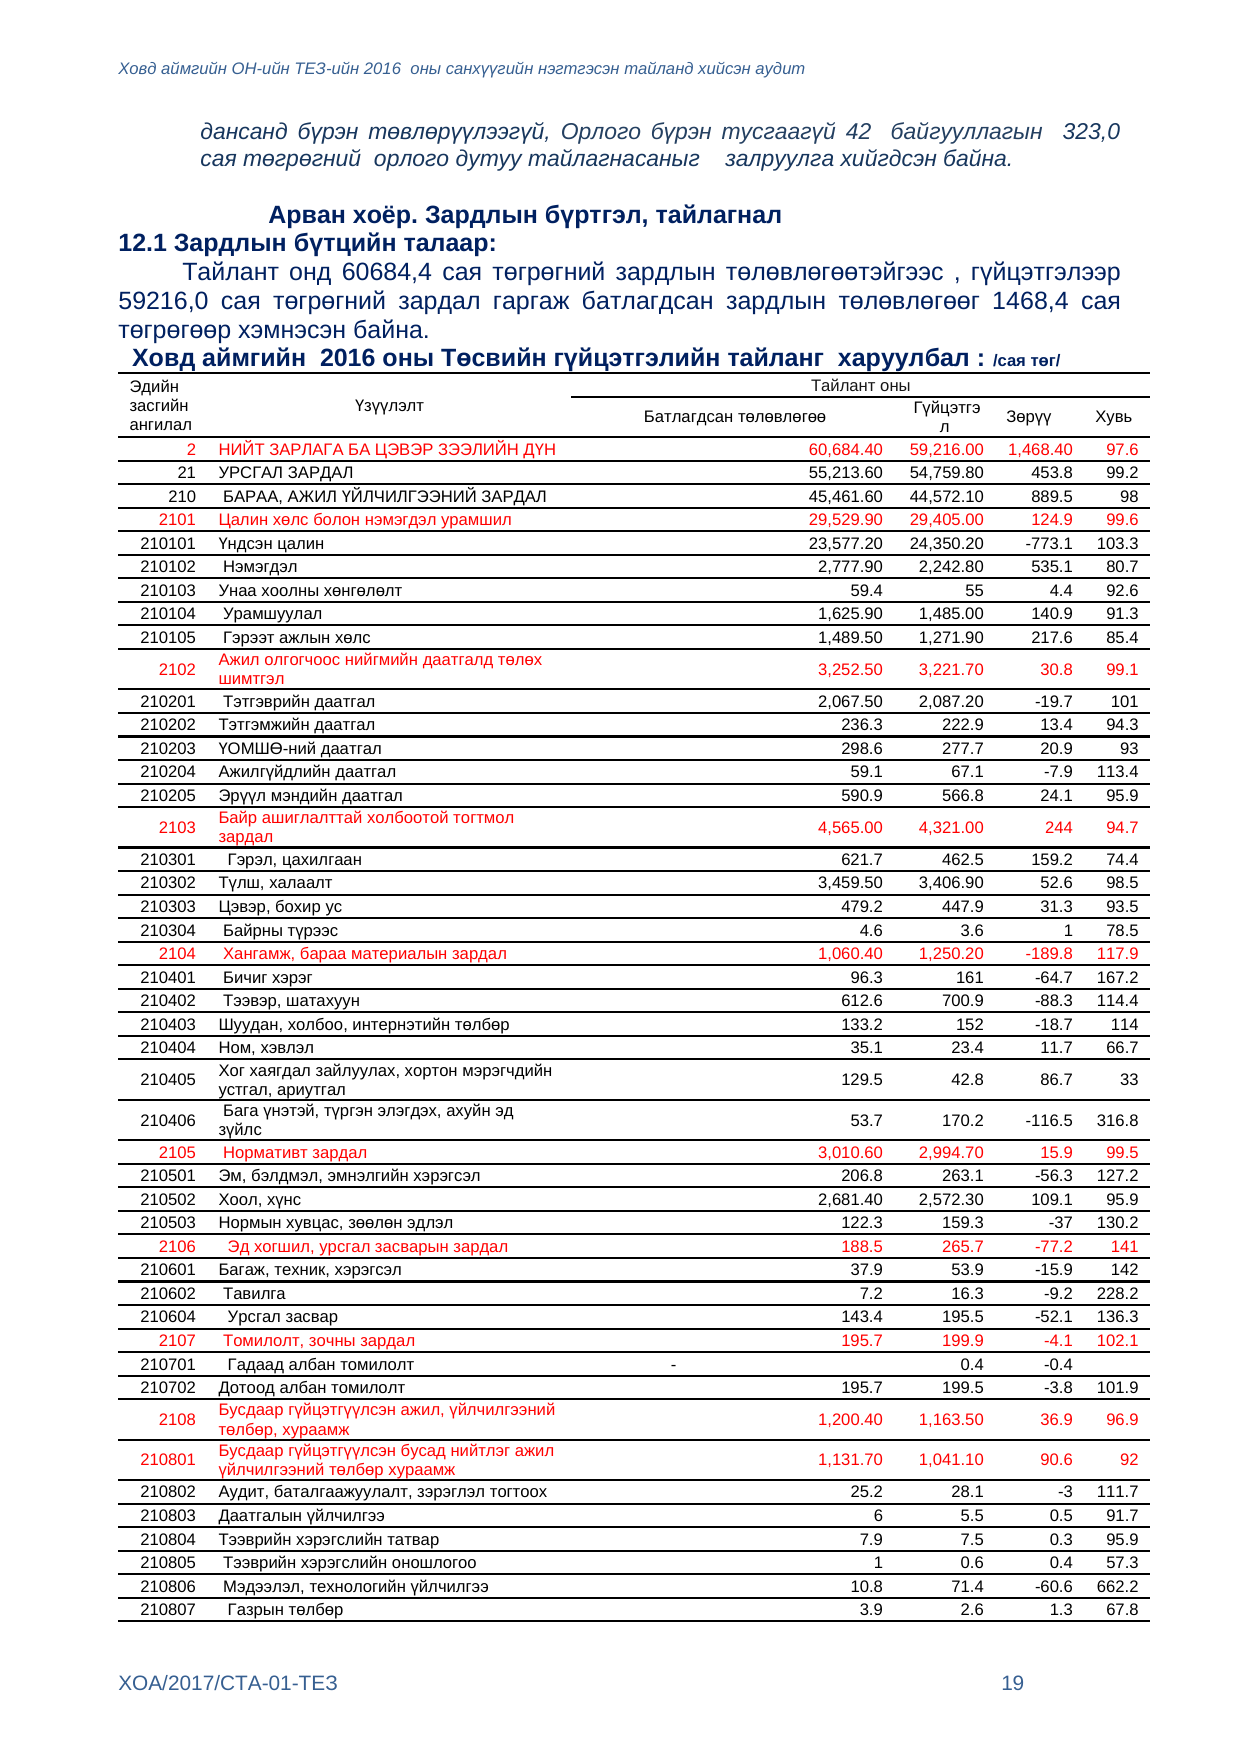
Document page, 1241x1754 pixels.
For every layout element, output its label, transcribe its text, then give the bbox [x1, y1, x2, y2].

table_cell Урамшуулал [207, 603, 571, 624]
table_cell Томилолт, зочны зардал [207, 1330, 571, 1351]
table_cell 7.5 [894, 1528, 995, 1549]
table_cell 59.4 [571, 579, 894, 601]
table_cell 152 [894, 1013, 995, 1035]
table_cell 37.9 [571, 1259, 894, 1280]
table_cell 1,468.40 [995, 438, 1084, 459]
table_cell 210402 [118, 990, 207, 1011]
table_cell 95.9 [1084, 1188, 1149, 1210]
table_cell 210303 [118, 896, 207, 917]
table_cell 210205 [118, 785, 207, 806]
table_cell 210103 [118, 579, 207, 601]
table_cell 55,213.60 [571, 462, 894, 483]
table_cell 0.5 [995, 1505, 1084, 1526]
table_cell -0.4 [995, 1353, 1084, 1374]
text Арван хоёр. Зардлын бүртгэл, тайлагнал [268, 199, 1122, 228]
table_cell 2105 [118, 1141, 207, 1163]
table_cell 159.3 [894, 1212, 995, 1233]
table_cell -9.2 [995, 1283, 1084, 1304]
table_cell 210604 [118, 1306, 207, 1327]
table_cell 98.5 [1084, 872, 1149, 893]
table_cell 195.7 [571, 1377, 894, 1398]
table_cell 210302 [118, 872, 207, 893]
table_cell 195.7 [571, 1330, 894, 1351]
table_cell 99.5 [1084, 1141, 1149, 1163]
table_cell Бага үнэтэй, түргэн элэгдэх, ахуйн эд зүйлс [207, 1101, 571, 1139]
table_cell 30.8 [995, 650, 1084, 688]
table_cell 210701 [118, 1353, 207, 1374]
table_cell 102.1 [1084, 1330, 1149, 1351]
table_cell 210807 [118, 1599, 207, 1620]
table_cell 210101 [118, 532, 207, 554]
table_cell 94.7 [1084, 808, 1149, 846]
table_cell 210503 [118, 1212, 207, 1233]
table_cell 210806 [118, 1575, 207, 1597]
table_cell 35.1 [571, 1037, 894, 1058]
text 12.1 Зардлын бүтцийн талаар: [118, 228, 1122, 257]
table_cell Тээвэр, шатахуун [207, 990, 571, 1011]
table_cell 447.9 [894, 896, 995, 917]
table_cell Тавилга [207, 1283, 571, 1304]
table_cell Багаж, техник, хэрэгсэл [207, 1259, 571, 1280]
table_cell 101 [1084, 690, 1149, 712]
table_cell 210204 [118, 761, 207, 782]
table_cell 16.3 [894, 1283, 995, 1304]
table_cell Эм, бэлдмэл, эмнэлгийн хэрэгсэл [207, 1165, 571, 1186]
table_cell Газрын төлбөр [207, 1599, 571, 1620]
table_cell 3,221.70 [894, 650, 995, 688]
table_cell 1 [571, 1552, 894, 1573]
table_cell 1,163.50 [894, 1400, 995, 1438]
table_cell 479.2 [571, 896, 894, 917]
table_cell 210803 [118, 1505, 207, 1526]
table_cell Нормативт зардал [207, 1141, 571, 1163]
table_cell 114 [1084, 1013, 1149, 1035]
table_cell Бусдаар гүйцэтгүүлсэн ажил, үйлчилгээний төлбөр, хураамж [207, 1400, 571, 1438]
table_cell 6 [571, 1505, 894, 1526]
table_cell Гүйцэтгэл [894, 398, 995, 436]
table_cell Унаа хоолны хөнгөлөлт [207, 579, 571, 601]
table_header Үзүүлэлт [207, 374, 571, 436]
table_cell 263.1 [894, 1165, 995, 1186]
table_cell Аудит, баталгаажуулалт, зэрэглэл тогтоох [207, 1481, 571, 1502]
table_cell 94.3 [1084, 714, 1149, 735]
table_cell 0.4 [995, 1552, 1084, 1573]
table_cell 127.2 [1084, 1165, 1149, 1186]
table_cell -19.7 [995, 690, 1084, 712]
table_cell 4.4 [995, 579, 1084, 601]
table_cell 210403 [118, 1013, 207, 1035]
table_cell 92.6 [1084, 579, 1149, 601]
table_cell 3,459.50 [571, 872, 894, 893]
table_cell Хангамж, бараа материалын зардал [207, 943, 571, 964]
table_cell -773.1 [995, 532, 1084, 554]
table_cell 0.4 [894, 1353, 995, 1374]
table_cell 188.5 [571, 1235, 894, 1257]
table_cell Гэрээт ажлын хөлс [207, 626, 571, 648]
table_cell [1084, 1353, 1149, 1374]
table_cell 0.3 [995, 1528, 1084, 1549]
table_cell 3,010.60 [571, 1141, 894, 1163]
table_cell 103.3 [1084, 532, 1149, 554]
table_cell 210201 [118, 690, 207, 712]
table_cell -77.2 [995, 1235, 1084, 1257]
table_cell 15.9 [995, 1141, 1084, 1163]
table_cell Бичиг хэрэг [207, 966, 571, 988]
table_cell 10.8 [571, 1575, 894, 1597]
table_cell -4.1 [995, 1330, 1084, 1351]
table_cell 3.6 [894, 919, 995, 941]
table_cell 217.6 [995, 626, 1084, 648]
table_cell 2,572.30 [894, 1188, 995, 1210]
table_cell 621.7 [571, 849, 894, 870]
table_cell Цалин хөлс болон нэмэгдэл урамшил [207, 509, 571, 530]
table_cell 210102 [118, 556, 207, 577]
table_cell 21 [118, 462, 207, 483]
table_cell 195.5 [894, 1306, 995, 1327]
table_cell 159.2 [995, 849, 1084, 870]
table_cell 28.1 [894, 1481, 995, 1502]
table_cell 90.6 [995, 1441, 1084, 1479]
table_cell 236.3 [571, 714, 894, 735]
table_cell 5.5 [894, 1505, 995, 1526]
table_cell -7.9 [995, 761, 1084, 782]
table_cell 2101 [118, 509, 207, 530]
table_cell 57.3 [1084, 1552, 1149, 1573]
table_cell 113.4 [1084, 761, 1149, 782]
table_cell 2102 [118, 650, 207, 688]
table_cell 2,994.70 [894, 1141, 995, 1163]
table_cell 210406 [118, 1101, 207, 1139]
table_cell 92 [1084, 1441, 1149, 1479]
table_cell 59,216.00 [894, 438, 995, 459]
table_cell 298.6 [571, 738, 894, 759]
table_cell 210304 [118, 919, 207, 941]
table_cell 124.9 [995, 509, 1084, 530]
table_cell 53.9 [894, 1259, 995, 1280]
table_cell 210804 [118, 1528, 207, 1549]
table_cell 210702 [118, 1377, 207, 1398]
table_cell -52.1 [995, 1306, 1084, 1327]
table_cell 52.6 [995, 872, 1084, 893]
table_cell Хувь [1084, 398, 1149, 436]
table_cell 133.2 [571, 1013, 894, 1035]
table_cell 167.2 [1084, 966, 1149, 988]
table_cell Эрүүл мэндийн даатгал [207, 785, 571, 806]
table_cell 140.9 [995, 603, 1084, 624]
table_cell 23.4 [894, 1037, 995, 1058]
table_cell 1,250.20 [894, 943, 995, 964]
table_cell 93.5 [1084, 896, 1149, 917]
table_cell 85.4 [1084, 626, 1149, 648]
table_cell 55 [894, 579, 995, 601]
table_cell 210401 [118, 966, 207, 988]
table_cell Үндсэн цалин [207, 532, 571, 554]
table_cell 29,405.00 [894, 509, 995, 530]
table_cell 1,485.00 [894, 603, 995, 624]
table_cell -60.6 [995, 1575, 1084, 1597]
table_cell 1,200.40 [571, 1400, 894, 1438]
table_cell Дотоод албан томилолт [207, 1377, 571, 1398]
table_cell 33 [1084, 1060, 1149, 1099]
table_cell -88.3 [995, 990, 1084, 1011]
table_cell Хог хаягдал зайлуулах, хортон мэрэгчдийн устгал, ариутгал [207, 1060, 571, 1099]
table_cell 0.6 [894, 1552, 995, 1573]
table_cell 228.2 [1084, 1283, 1149, 1304]
table_cell Нэмэгдэл [207, 556, 571, 577]
table_cell 1,131.70 [571, 1441, 894, 1479]
table_cell 7.2 [571, 1283, 894, 1304]
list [163, 118, 1122, 171]
table_cell 23,577.20 [571, 532, 894, 554]
table_cell 265.7 [894, 1235, 995, 1257]
table_cell 1,041.10 [894, 1441, 995, 1479]
table_cell 535.1 [995, 556, 1084, 577]
table_cell Хоол, хүнс [207, 1188, 571, 1210]
table_cell Ажилгүйдлийн даатгал [207, 761, 571, 782]
table_cell 1.3 [995, 1599, 1084, 1620]
table_cell 129.5 [571, 1060, 894, 1099]
table_cell 13.4 [995, 714, 1084, 735]
table_cell 2,087.20 [894, 690, 995, 712]
table_cell 91.7 [1084, 1505, 1149, 1526]
table_cell 170.2 [894, 1101, 995, 1139]
table_cell 210802 [118, 1481, 207, 1502]
table_cell 462.5 [894, 849, 995, 870]
table_cell 2104 [118, 943, 207, 964]
table_cell 11.7 [995, 1037, 1084, 1058]
table_cell 210601 [118, 1259, 207, 1280]
table_cell 101.9 [1084, 1377, 1149, 1398]
table_cell 130.2 [1084, 1212, 1149, 1233]
table_cell Ном, хэвлэл [207, 1037, 571, 1058]
table_cell 96.9 [1084, 1400, 1149, 1438]
table_cell 244 [995, 808, 1084, 846]
table_cell 210502 [118, 1188, 207, 1210]
table_cell 206.8 [571, 1165, 894, 1186]
table_cell -18.7 [995, 1013, 1084, 1035]
table_cell 2 [118, 438, 207, 459]
table_cell 98 [1084, 485, 1149, 507]
table_cell Тээврийн хэрэгслийн татвар [207, 1528, 571, 1549]
table_cell 1,060.40 [571, 943, 894, 964]
table_cell Тээврийн хэрэгслийн оношлогоо [207, 1552, 571, 1573]
table_cell 3.9 [571, 1599, 894, 1620]
table_cell 316.8 [1084, 1101, 1149, 1139]
table_cell 1,489.50 [571, 626, 894, 648]
table_cell 2,777.90 [571, 556, 894, 577]
table_cell БАРАА, АЖИЛ ҮЙЛЧИЛГЭЭНИЙ ЗАРДАЛ [207, 485, 571, 507]
table_cell 74.4 [1084, 849, 1149, 870]
table_cell 95.9 [1084, 1528, 1149, 1549]
table_cell 4.6 [571, 919, 894, 941]
table_cell 210104 [118, 603, 207, 624]
table_cell 210602 [118, 1283, 207, 1304]
table_cell 566.8 [894, 785, 995, 806]
table_cell -3.8 [995, 1377, 1084, 1398]
table_cell -64.7 [995, 966, 1084, 988]
table_cell 111.7 [1084, 1481, 1149, 1502]
table_cell 199.5 [894, 1377, 995, 1398]
table_cell Байр ашиглалттай холбоотой тогтмол зардал [207, 808, 571, 846]
table_cell 2103 [118, 808, 207, 846]
table_cell 210203 [118, 738, 207, 759]
table_cell 1 [995, 919, 1084, 941]
table_cell 44,572.10 [894, 485, 995, 507]
table_cell УРСГАЛ ЗАРДАЛ [207, 462, 571, 483]
table_cell 2,681.40 [571, 1188, 894, 1210]
table_cell Гэрэл, цахилгаан [207, 849, 571, 870]
table_cell -56.3 [995, 1165, 1084, 1186]
table_cell 114.4 [1084, 990, 1149, 1011]
table_cell Мэдээлэл, технологийн үйлчилгээ [207, 1575, 571, 1597]
table_cell 161 [894, 966, 995, 988]
table_cell 199.9 [894, 1330, 995, 1351]
table_cell 60,684.40 [571, 438, 894, 459]
table_cell 210202 [118, 714, 207, 735]
table_cell 7.9 [571, 1528, 894, 1549]
table_cell Ажил олгогчоос нийгмийн даатгалд төлөх шимтгэл [207, 650, 571, 688]
text Ховд аймгийн 2016 оны Төсвийн гүйцэтгэлийн тайланг харуулбал : /сая төг/ [118, 343, 1122, 372]
table_cell 67.1 [894, 761, 995, 782]
table_cell 99.2 [1084, 462, 1149, 483]
table_cell 889.5 [995, 485, 1084, 507]
table_cell 210 [118, 485, 207, 507]
table_cell 36.9 [995, 1400, 1084, 1438]
table_cell 210501 [118, 1165, 207, 1186]
table_cell 277.7 [894, 738, 995, 759]
table_cell 142 [1084, 1259, 1149, 1280]
text Тайлант онд 60684,4 сая төгрөгний зардлын төлөвлөгөөтэйгээс , гүйцэтгэлээр 59216,0 сая төгрөгний зардал гаргаж батлагдсан зардлын төлөвлөгөөг 1468,4 сая төгрөгөөр хэмнэсэн байна. [118, 257, 1122, 343]
table_cell 3,406.90 [894, 872, 995, 893]
table_cell 2106 [118, 1235, 207, 1257]
table_cell 93 [1084, 738, 1149, 759]
table_cell 662.2 [1084, 1575, 1149, 1597]
table_cell 210301 [118, 849, 207, 870]
table_cell Тэтгэврийн даатгал [207, 690, 571, 712]
table_cell Батлагдсан төлөвлөгөө [571, 398, 894, 436]
table_cell 45,461.60 [571, 485, 894, 507]
table_cell Түлш, халаалт [207, 872, 571, 893]
table_cell 96.3 [571, 966, 894, 988]
table_cell 4,321.00 [894, 808, 995, 846]
table_cell 3,252.50 [571, 650, 894, 688]
table_cell Шуудан, холбоо, интернэтийн төлбөр [207, 1013, 571, 1035]
table_cell 222.9 [894, 714, 995, 735]
table_cell 1,625.90 [571, 603, 894, 624]
table_cell Зөрүү [995, 398, 1084, 436]
table_cell - [571, 1353, 894, 1374]
table_cell 210404 [118, 1037, 207, 1058]
table_cell Гадаад албан томилолт [207, 1353, 571, 1374]
table_cell 1,271.90 [894, 626, 995, 648]
table_cell НИЙТ ЗАРЛАГА БА ЦЭВЭР ЗЭЭЛИЙН ДҮН [207, 438, 571, 459]
table_cell 453.8 [995, 462, 1084, 483]
table_cell 109.1 [995, 1188, 1084, 1210]
table_cell 67.8 [1084, 1599, 1149, 1620]
table_cell 86.7 [995, 1060, 1084, 1099]
table_cell 29,529.90 [571, 509, 894, 530]
table_cell 66.7 [1084, 1037, 1149, 1058]
table_cell Бусдаар гүйцэтгүүлсэн бусад нийтлэг ажил үйлчилгээний төлбөр хураамж [207, 1441, 571, 1479]
table_cell -37 [995, 1212, 1084, 1233]
table_cell 590.9 [571, 785, 894, 806]
table_cell 143.4 [571, 1306, 894, 1327]
table_cell Даатгалын үйлчилгээ [207, 1505, 571, 1526]
table_cell 59.1 [571, 761, 894, 782]
table_cell Тэтгэмжийн даатгал [207, 714, 571, 735]
table_cell 91.3 [1084, 603, 1149, 624]
table_cell Эд хогшил, урсгал засварын зардал [207, 1235, 571, 1257]
table_cell 20.9 [995, 738, 1084, 759]
table_header Тайлант оны [571, 374, 1149, 396]
table_cell 53.7 [571, 1101, 894, 1139]
table_cell 612.6 [571, 990, 894, 1011]
table_cell 24.1 [995, 785, 1084, 806]
table_cell 210405 [118, 1060, 207, 1099]
table_cell 700.9 [894, 990, 995, 1011]
table_cell 122.3 [571, 1212, 894, 1233]
table_cell 54,759.80 [894, 462, 995, 483]
table_cell Нормын хувцас, зөөлөн эдлэл [207, 1212, 571, 1233]
table_cell 141 [1084, 1235, 1149, 1257]
table_cell -116.5 [995, 1101, 1084, 1139]
table_cell 136.3 [1084, 1306, 1149, 1327]
table_cell Цэвэр, бохир ус [207, 896, 571, 917]
table_cell 80.7 [1084, 556, 1149, 577]
table_cell 2107 [118, 1330, 207, 1351]
table_cell 4,565.00 [571, 808, 894, 846]
table_cell 210105 [118, 626, 207, 648]
table_cell 117.9 [1084, 943, 1149, 964]
table_cell 210801 [118, 1441, 207, 1479]
table_cell 71.4 [894, 1575, 995, 1597]
table_cell 2,242.80 [894, 556, 995, 577]
table_cell 25.2 [571, 1481, 894, 1502]
table_cell 95.9 [1084, 785, 1149, 806]
table_cell 210805 [118, 1552, 207, 1573]
table_cell 97.6 [1084, 438, 1149, 459]
table_cell -15.9 [995, 1259, 1084, 1280]
table_cell 99.1 [1084, 650, 1149, 688]
table_cell 2108 [118, 1400, 207, 1438]
table_cell 24,350.20 [894, 532, 995, 554]
table_header Эдийн засгийн ангилал [118, 374, 207, 436]
table_cell Байрны түрээс [207, 919, 571, 941]
table_cell ҮОМШӨ-ний даатгал [207, 738, 571, 759]
table_cell -189.8 [995, 943, 1084, 964]
table_cell 2.6 [894, 1599, 995, 1620]
table_cell 31.3 [995, 896, 1084, 917]
table_cell -3 [995, 1481, 1084, 1502]
table_cell 42.8 [894, 1060, 995, 1099]
table_cell 99.6 [1084, 509, 1149, 530]
table_cell Урсгал засвар [207, 1306, 571, 1327]
table_cell 2,067.50 [571, 690, 894, 712]
table_cell 78.5 [1084, 919, 1149, 941]
